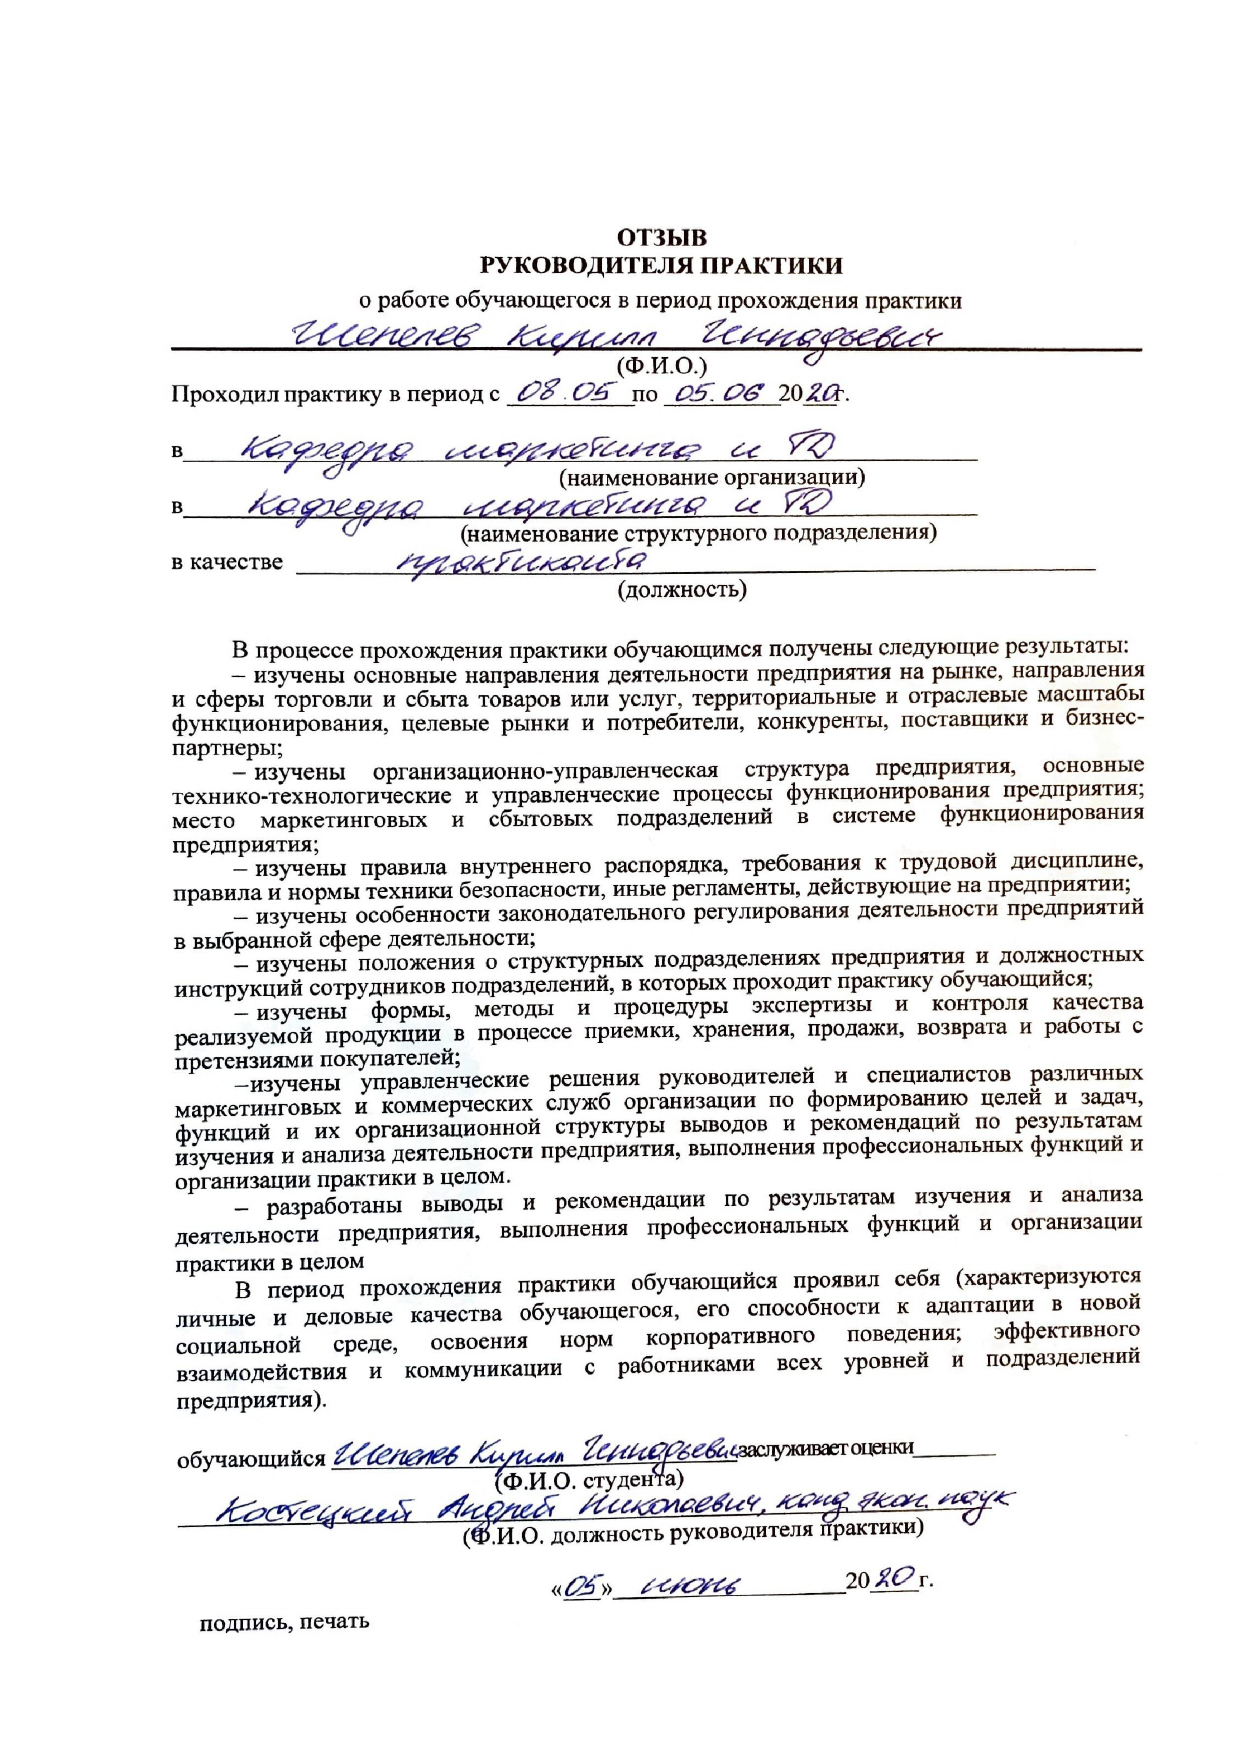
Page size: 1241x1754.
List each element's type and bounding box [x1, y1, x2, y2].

picture [0, 118, 1221, 1636]
